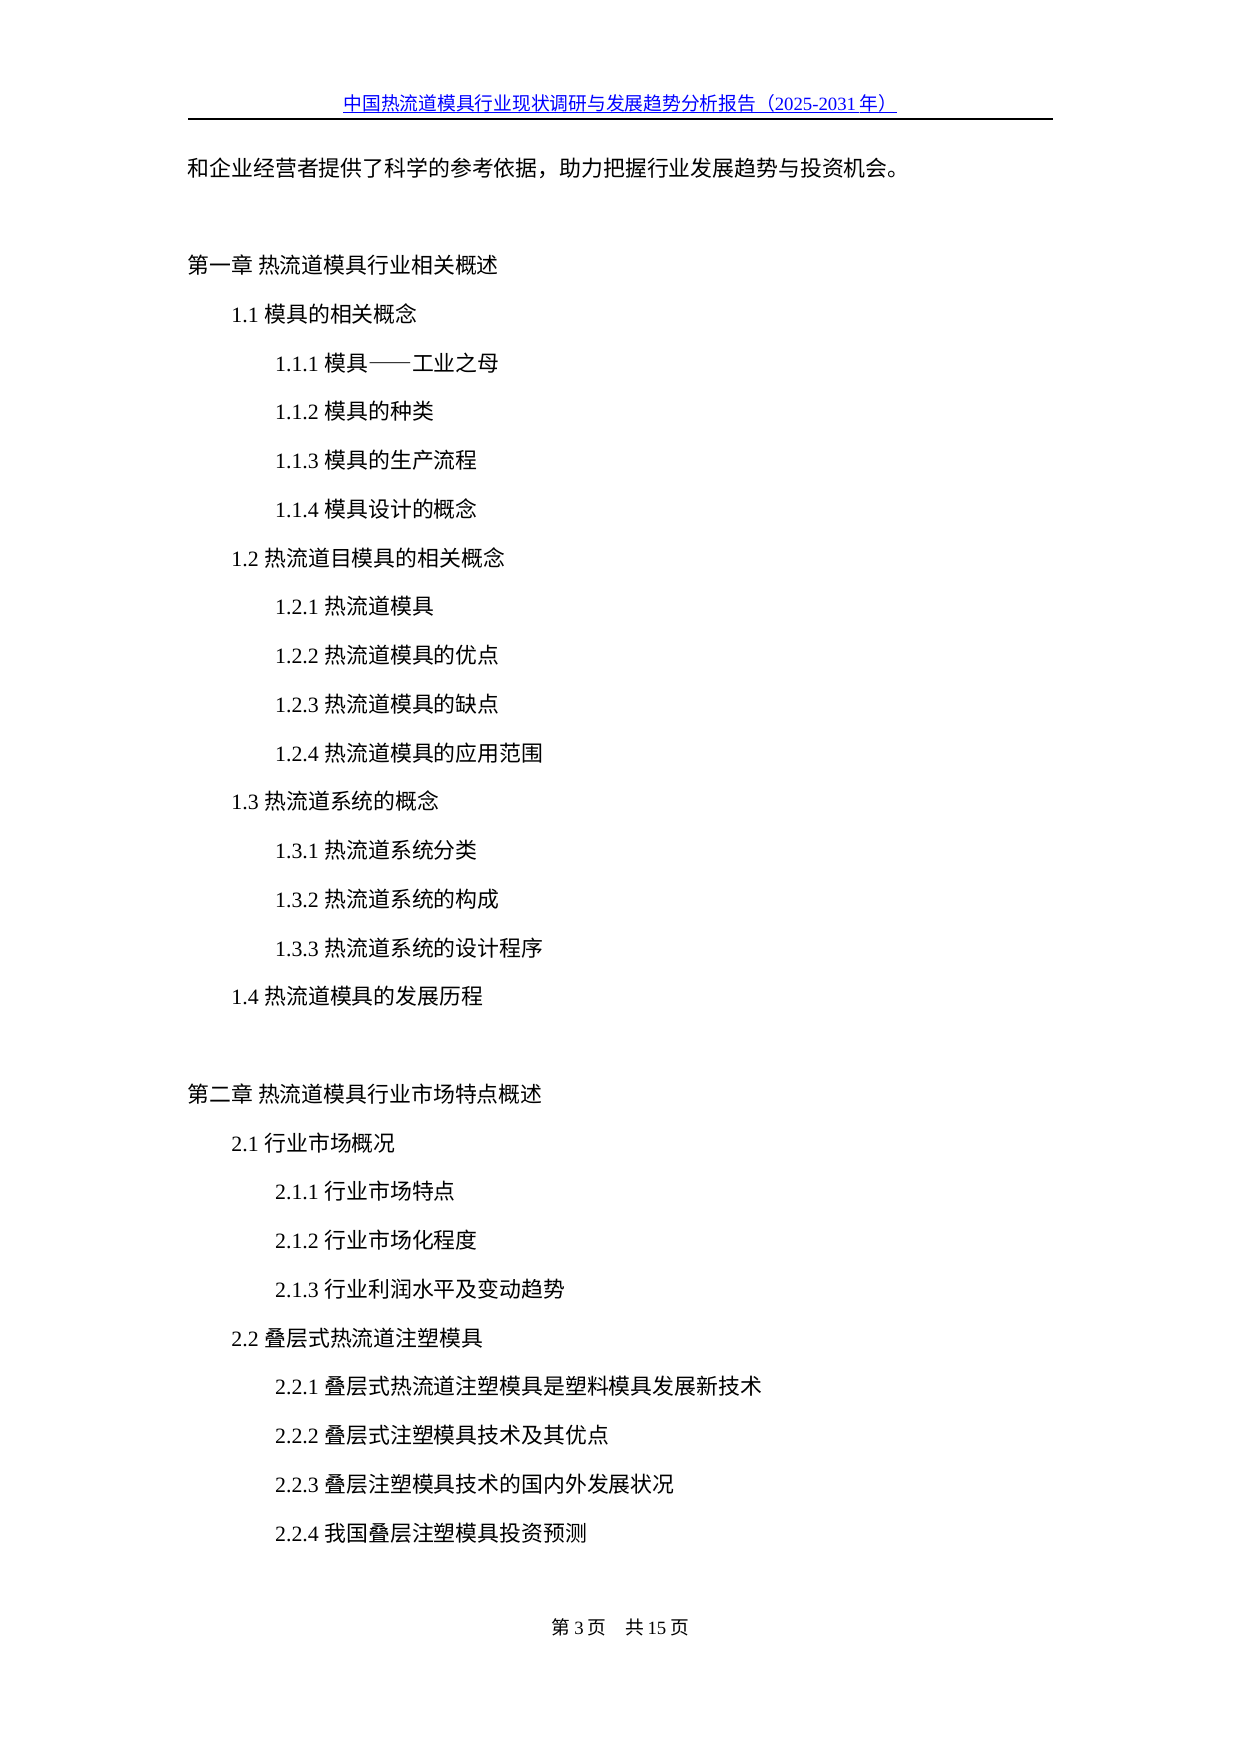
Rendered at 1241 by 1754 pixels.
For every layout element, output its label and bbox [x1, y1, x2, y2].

text [187, 150, 1053, 1548]
